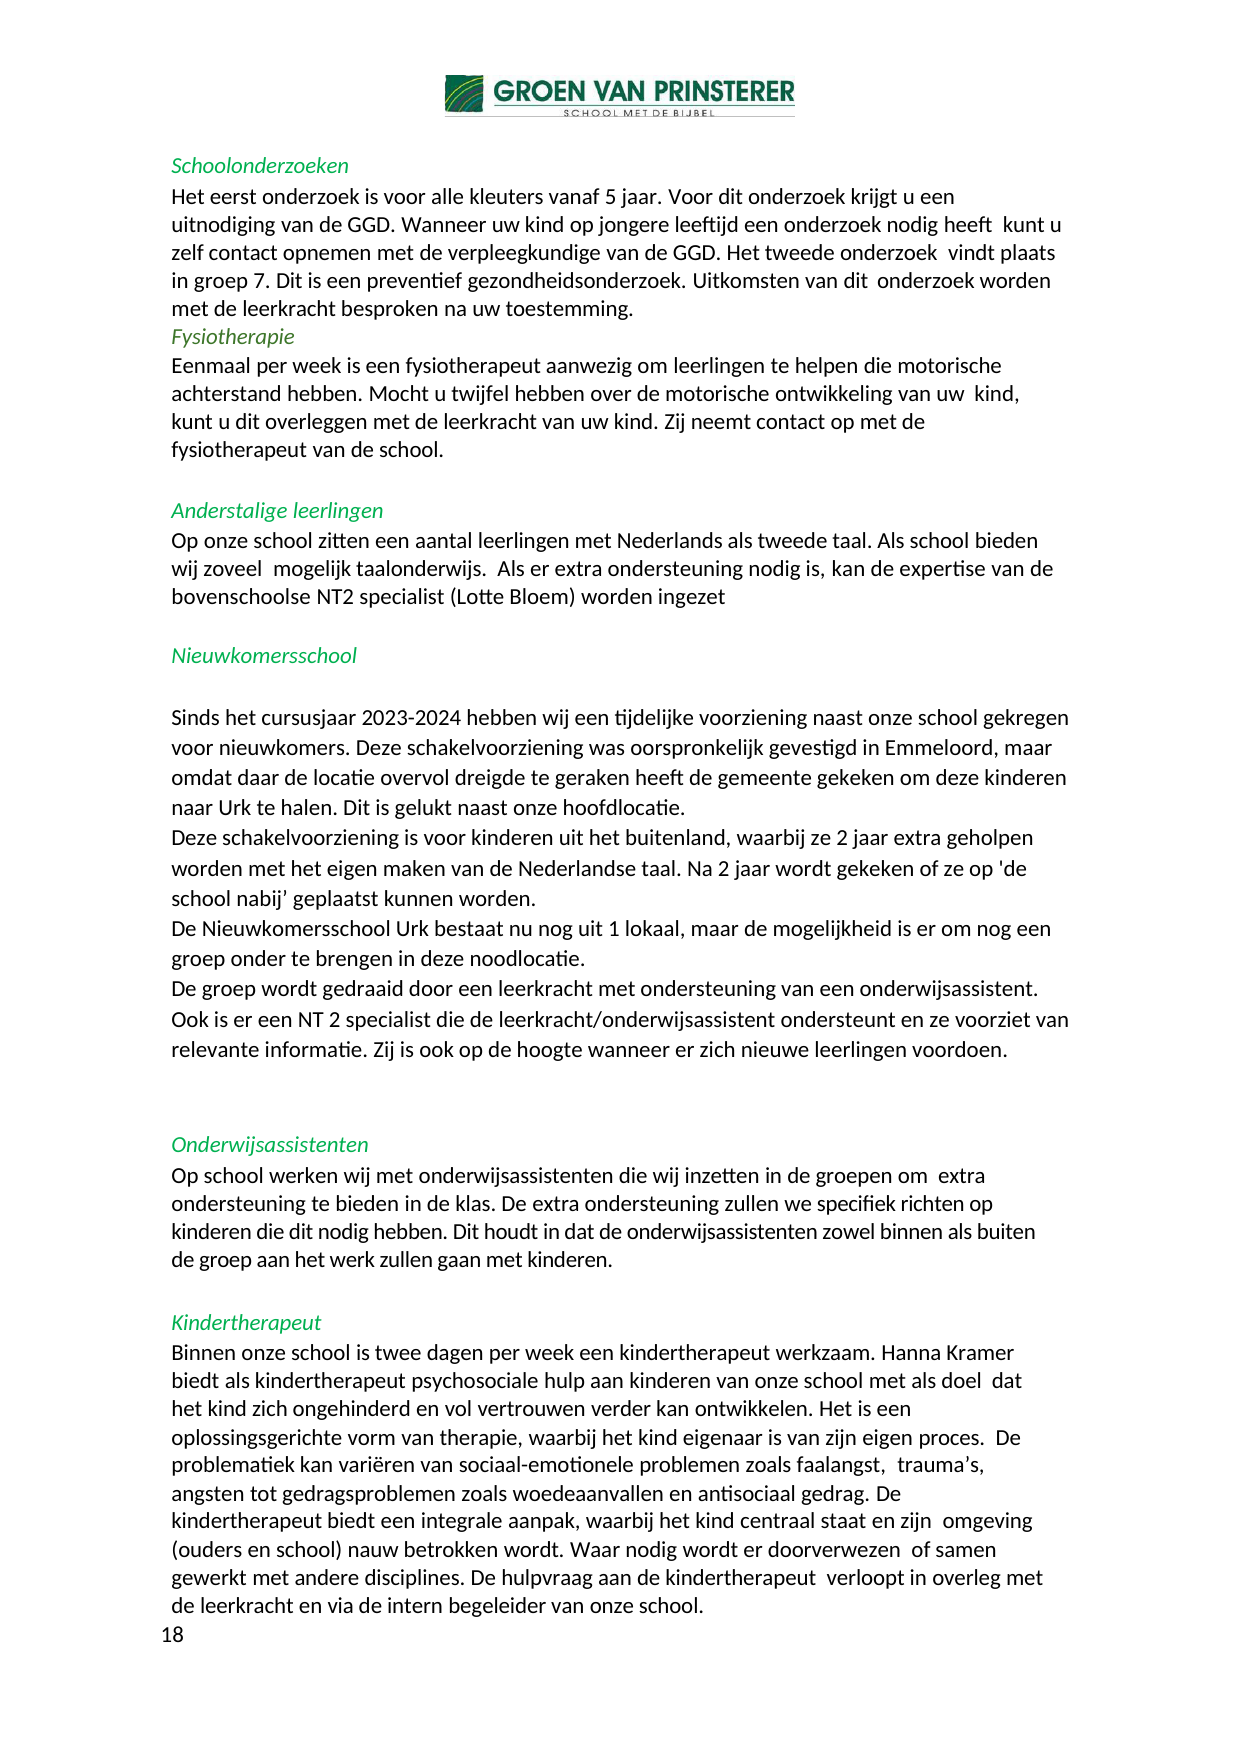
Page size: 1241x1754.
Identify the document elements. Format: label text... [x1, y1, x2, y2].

picture [444, 75, 795, 117]
text Anderstalige leerlingen [171, 496, 1082, 524]
text Op onze school zitten een aantal leerlingen met Nederlands als tweede taal. Als school bieden wij zoveel mogelijk taalonderwijs. Als er extra ondersteuning nodig is, kan de expertise van de bovenschoolse NT2 specialist (Lotte Bloem) worden ingezet [171, 527, 1062, 610]
text Schoolonderzoeken [171, 151, 1082, 179]
text Het eerst onderzoek is voor alle kleuters vanaf 5 jaar. Voor dit onderzoek krijgt u een uitnodiging van de GGD. Wanneer uw kind op jongere leeftijd een onderzoek nodig heeft kunt u zelf contact opnemen met de verpleegkundige van de GGD. Het tweede onderzoek vindt plaats in groep 7. Dit is een preventief gezondheidsonderzoek. Uitkomsten van dit onderzoek worden met de leerkracht besproken na uw toestemming. [171, 182, 1062, 322]
text Onderwijsassistenten [171, 1130, 1082, 1158]
text Nieuwkomersschool [171, 642, 1082, 670]
text Sinds het cursusjaar 2023-2024 hebben wij een tijdelijke voorziening naast onze school gekregen voor nieuwkomers. Deze schakelvoorziening was oorspronkelijk gevestigd in Emmeloord, maar omdat daar de locatie overvol dreigde te geraken heeft de gemeente gekeken om deze kinderen naar Urk te halen. Dit is gelukt naast onze hoofdlocatie. Deze schakelvoorziening is voor kinderen uit het buitenland, waarbij ze 2 jaar extra geholpen worden met het eigen maken van de Nederlandse taal. Na 2 jaar wordt gekeken of ze op 'de school nabij’ geplaatst kunnen worden. De Nieuwkomersschool Urk bestaat nu nog uit 1 lokaal, maar de mogelijkheid is er om nog een groep onder te brengen in deze noodlocatie. De groep wordt gedraaid door een leerkracht met ondersteuning van een onderwijsassistent. Ook is er een NT 2 specialist die de leerkracht/onderwijsassistent ondersteunt en ze voorziet van relevante informatie. Zij is ook op de hoogte wanneer er zich nieuwe leerlingen voordoen. [171, 672, 1082, 1063]
text Kindertherapeut [171, 1308, 1082, 1336]
text Op school werken wij met onderwijsassistenten die wij inzetten in de groepen om extra ondersteuning te bieden in de klas. De extra ondersteuning zullen we specifiek richten op kinderen die dit nodig hebben. Dit houdt in dat de onderwijsassistenten zowel binnen als buiten de groep aan het werk zullen gaan met kinderen. [171, 1161, 1051, 1273]
text Eenmaal per week is een fysiotherapeut aanwezig om leerlingen te helpen die motorische achterstand hebben. Mocht u twijfel hebben over de motorische ontwikkeling van uw kind, kunt u dit overleggen met de leerkracht van uw kind. Zij neemt contact op met de fysiotherapeut van de school. [171, 351, 1062, 463]
text Fysiotherapie [171, 323, 1082, 350]
text Binnen onze school is twee dagen per week een kindertherapeut werkzaam. Hanna Kramer biedt als kindertherapeut psychosociale hulp aan kinderen van onze school met als doel dat het kind zich ongehinderd en vol vertrouwen verder kan ontwikkelen. Het is een oplossingsgerichte vorm van therapie, waarbij het kind eigenaar is van zijn eigen proces. De problematiek kan variëren van sociaal-emotionele problemen zoals faalangst, trauma’s, angsten tot gedragsproblemen zoals woedeaanvallen en antisociaal gedrag. De kindertherapeut biedt een integrale aanpak, waarbij het kind centraal staat en zijn omgeving (ouders en school) nauw betrokken wordt. Waar nodig wordt er doorverwezen of samen gewerkt met andere disciplines. De hulpvraag aan de kindertherapeut verloopt in overleg met de leerkracht en via de intern begeleider van onze school. [171, 1338, 1051, 1619]
